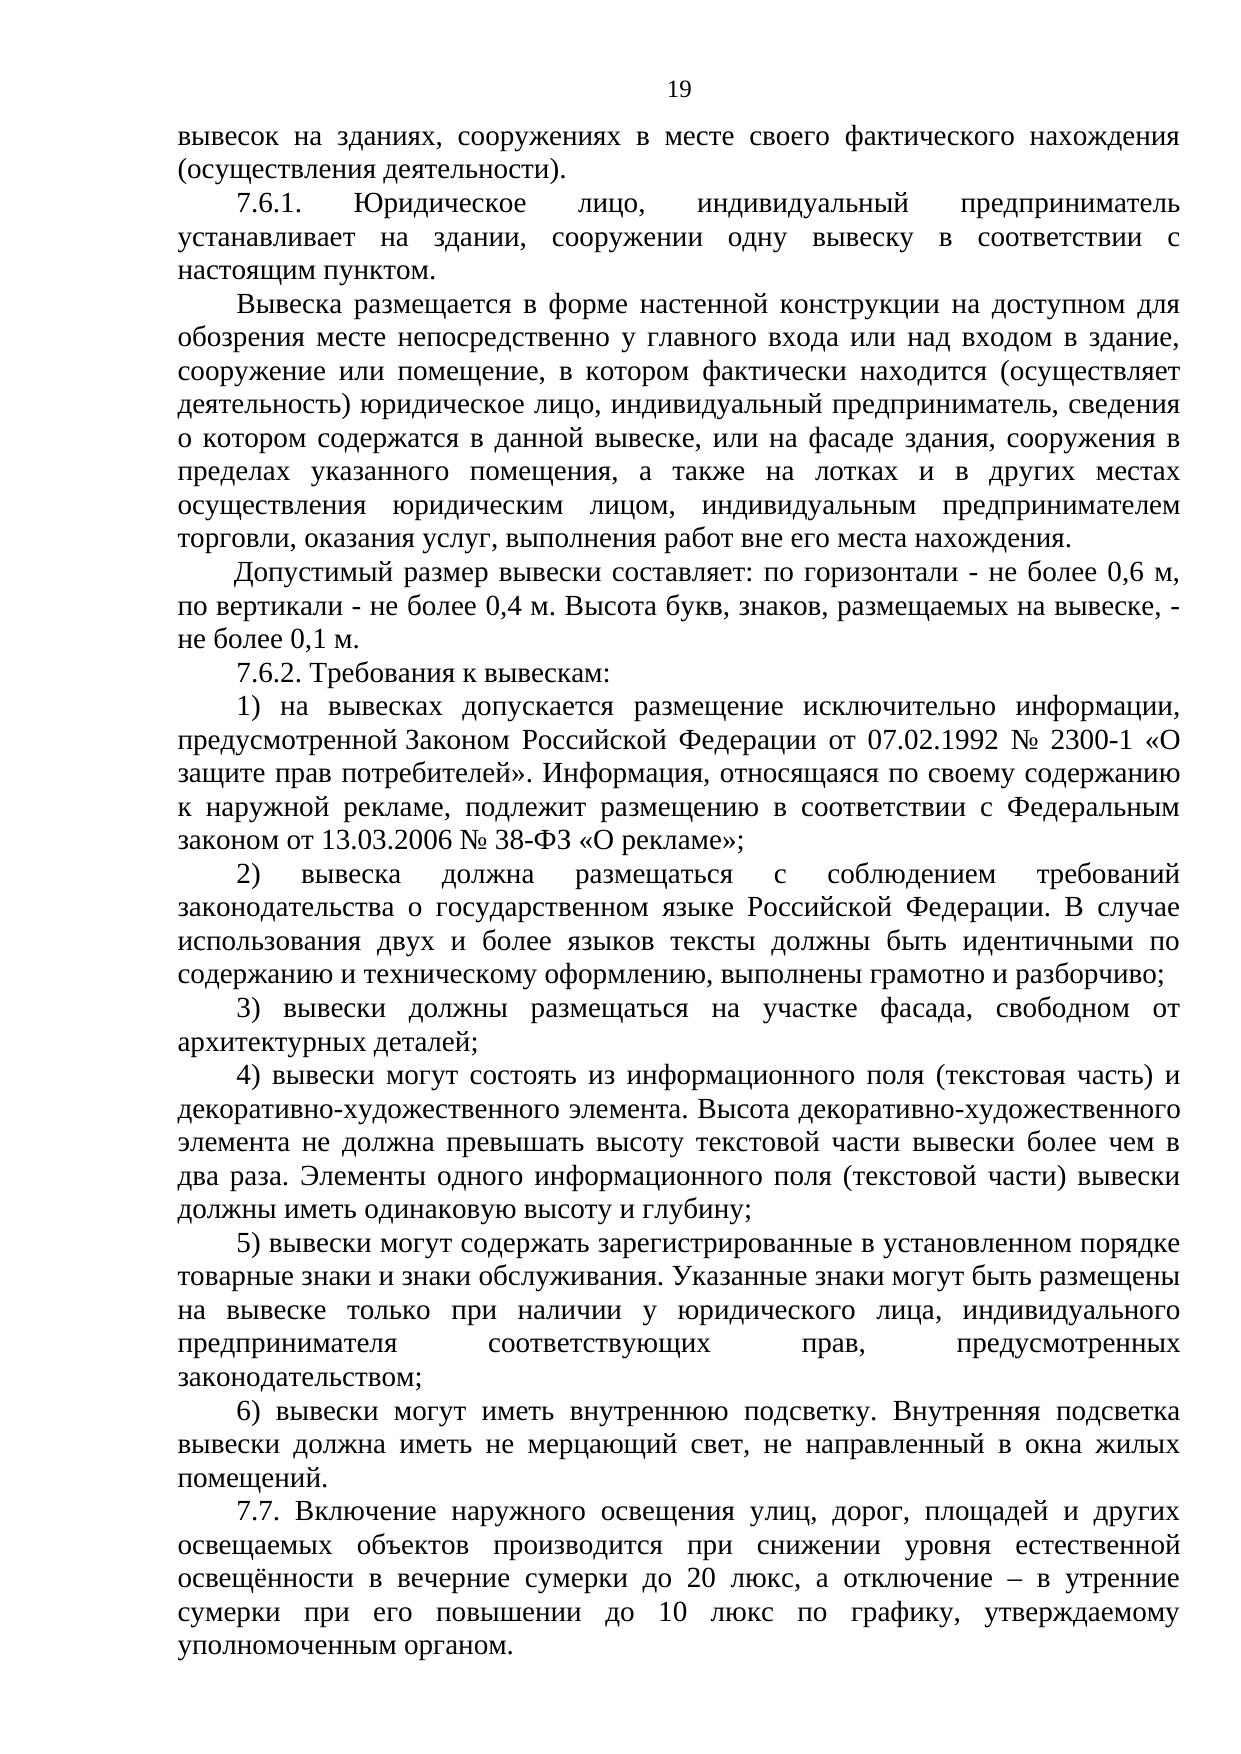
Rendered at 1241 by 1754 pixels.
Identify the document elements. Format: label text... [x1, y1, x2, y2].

text 7.6.1. Юридическое лицо, индивидуальный предприниматель устанавливает на здании, сооружении одну вывеску в соответствии с настоящим пунктом. [177, 185, 1181, 286]
text 7.6.2. Требования к вывескам: [177, 655, 1181, 688]
text 5) вывески могут содержать зарегистрированные в установленном порядке товарные знаки и знаки обслуживания. Указанные знаки могут быть размещены на вывеске только при наличии у юридического лица, индивидуального предпринимателя соответствующих прав, предусмотренных законодательством; [177, 1225, 1181, 1393]
text Допустимый размер вывески составляет: по горизонтали - не более 0,6 м, по вертикали - не более 0,4 м. Высота букв, знаков, размещаемых на вывеске, - не более 0,1 м. [177, 554, 1181, 655]
text 6) вывески могут иметь внутреннюю подсветку. Внутренняя подсветка вывески должна иметь не мерцающий свет, не направленный в окна жилых помещений. [177, 1393, 1181, 1493]
text 2) вывеска должна размещаться с соблюдением требований законодательства о государственном языке Российской Федерации. В случае использования двух и более языков тексты должны быть идентичными по содержанию и техническому оформлению, выполнены грамотно и разборчиво; [177, 856, 1181, 990]
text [177, 118, 1181, 185]
text 3) вывески должны размещаться на участке фасада, свободном от архитектурных деталей; [177, 990, 1181, 1057]
text 1) на вывесках допускается размещение исключительно информации, предусмотренной Законом Российской Федерации от 07.02.1992 № 2300-1 «О защите прав потребителей». Информация, относящаяся по своему содержанию к наружной рекламе, подлежит размещению в соответствии с Федеральным законом от 13.03.2006 № 38-ФЗ «О рекламе»; [177, 688, 1181, 856]
text 7.7. Включение наружного освещения улиц, дорог, площадей и других освещаемых объектов производится при снижении уровня естественной освещённости в вечерние сумерки до 20 люкс, а отключение – в утренние сумерки при его повышении до 10 люкс по графику, утверждаемому уполномоченным органом. [177, 1493, 1181, 1661]
text Вывеска размещается в форме настенной конструкции на доступном для обозрения месте непосредственно у главного входа или над входом в здание, сооружение или помещение, в котором фактически находится (осуществляет деятельность) юридическое лицо, индивидуальный предприниматель, сведения о котором содержатся в данной вывеске, или на фасаде здания, сооружения в пределах указанного помещения, а также на лотках и в других местах осуществления юридическим лицом, индивидуальным предпринимателем торговли, оказания услуг, выполнения работ вне его места нахождения. [177, 286, 1181, 554]
text 4) вывески могут состоять из информационного поля (текстовая часть) и декоративно-художественного элемента. Высота декоративно-художественного элемента не должна превышать высоту текстовой части вывески более чем в два раза. Элементы одного информационного поля (текстовой части) вывески должны иметь одинаковую высоту и глубину; [177, 1057, 1181, 1225]
